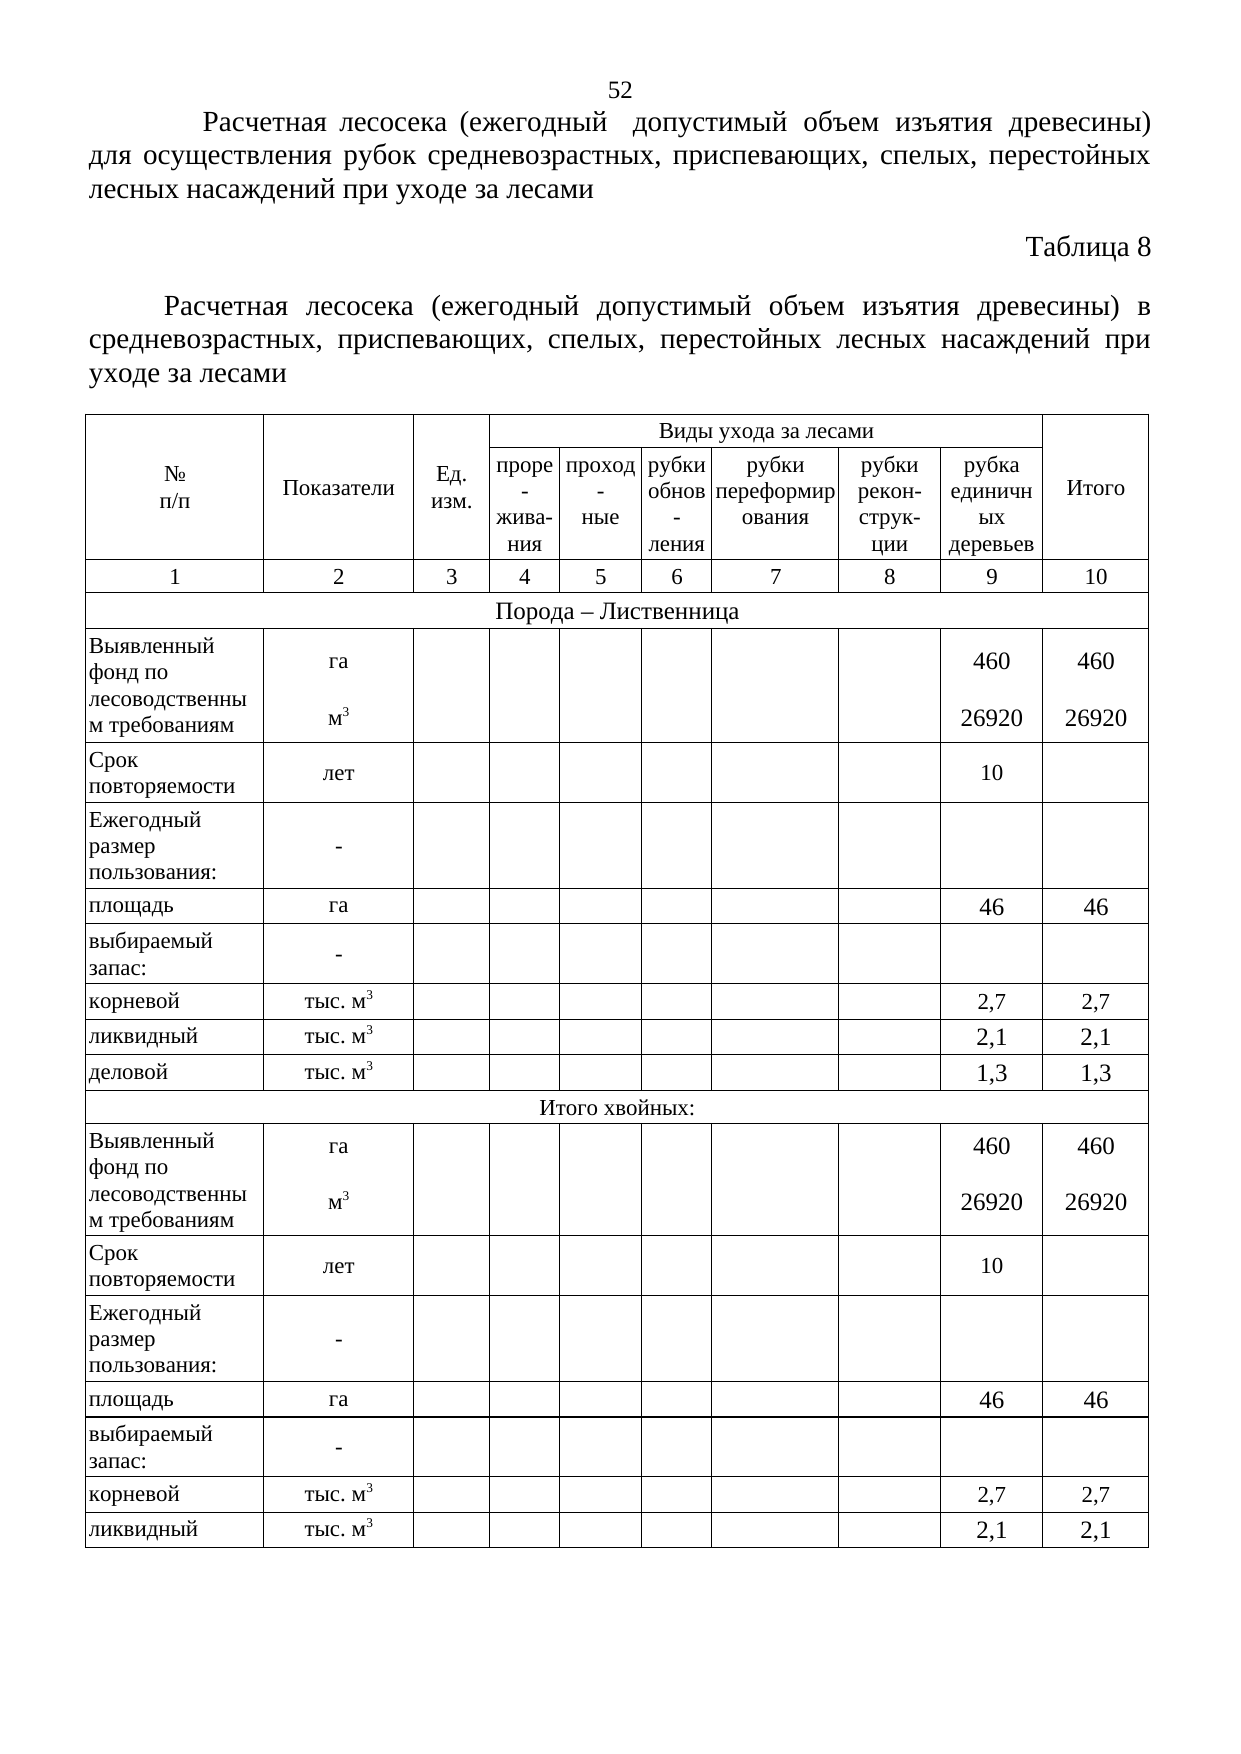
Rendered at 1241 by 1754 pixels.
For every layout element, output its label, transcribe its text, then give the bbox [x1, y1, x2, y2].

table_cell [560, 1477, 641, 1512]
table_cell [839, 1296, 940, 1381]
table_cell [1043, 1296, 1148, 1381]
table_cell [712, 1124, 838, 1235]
text Расчетная лесосека (ежегодный допустимый объем изъятия древесины) в средневозрастных, приспевающих, спелых, перестойных лесных насаждений при уходе за лесами [89, 288, 1152, 388]
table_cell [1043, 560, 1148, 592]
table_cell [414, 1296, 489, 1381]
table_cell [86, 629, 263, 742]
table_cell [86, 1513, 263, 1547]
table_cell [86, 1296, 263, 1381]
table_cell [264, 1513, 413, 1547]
text Расчетная лесосека (ежегодный допустимый объем изъятия древесины) для осуществления рубок средневозрастных, приспевающих, спелых, перестойных лесных насаждений при уходе за лесами [89, 104, 1152, 204]
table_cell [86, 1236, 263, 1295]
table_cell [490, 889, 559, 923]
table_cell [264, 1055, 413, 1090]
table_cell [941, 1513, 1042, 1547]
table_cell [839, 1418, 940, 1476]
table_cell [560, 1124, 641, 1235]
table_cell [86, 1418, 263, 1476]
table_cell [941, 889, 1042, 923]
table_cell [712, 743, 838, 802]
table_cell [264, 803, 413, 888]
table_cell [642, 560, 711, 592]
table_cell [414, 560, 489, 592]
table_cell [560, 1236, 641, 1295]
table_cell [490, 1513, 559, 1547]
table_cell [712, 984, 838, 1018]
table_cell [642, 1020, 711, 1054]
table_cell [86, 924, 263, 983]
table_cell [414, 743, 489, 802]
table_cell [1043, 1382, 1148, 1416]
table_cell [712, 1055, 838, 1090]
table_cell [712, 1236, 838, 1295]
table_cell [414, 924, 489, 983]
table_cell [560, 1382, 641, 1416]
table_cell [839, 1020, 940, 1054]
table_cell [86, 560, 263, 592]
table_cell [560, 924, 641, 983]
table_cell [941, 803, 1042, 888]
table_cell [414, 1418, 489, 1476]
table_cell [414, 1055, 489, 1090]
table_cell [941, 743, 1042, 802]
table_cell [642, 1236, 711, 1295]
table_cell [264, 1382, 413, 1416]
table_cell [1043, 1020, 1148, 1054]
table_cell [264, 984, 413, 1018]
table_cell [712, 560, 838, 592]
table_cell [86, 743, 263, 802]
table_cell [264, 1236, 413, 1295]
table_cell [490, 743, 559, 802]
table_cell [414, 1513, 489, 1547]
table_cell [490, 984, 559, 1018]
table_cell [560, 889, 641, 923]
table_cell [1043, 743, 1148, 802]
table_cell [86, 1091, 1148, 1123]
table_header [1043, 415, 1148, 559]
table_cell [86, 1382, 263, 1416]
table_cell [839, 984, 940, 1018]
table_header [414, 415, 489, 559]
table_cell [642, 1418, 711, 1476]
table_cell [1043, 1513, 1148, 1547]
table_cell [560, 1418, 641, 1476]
text Таблица 8 [89, 229, 1152, 263]
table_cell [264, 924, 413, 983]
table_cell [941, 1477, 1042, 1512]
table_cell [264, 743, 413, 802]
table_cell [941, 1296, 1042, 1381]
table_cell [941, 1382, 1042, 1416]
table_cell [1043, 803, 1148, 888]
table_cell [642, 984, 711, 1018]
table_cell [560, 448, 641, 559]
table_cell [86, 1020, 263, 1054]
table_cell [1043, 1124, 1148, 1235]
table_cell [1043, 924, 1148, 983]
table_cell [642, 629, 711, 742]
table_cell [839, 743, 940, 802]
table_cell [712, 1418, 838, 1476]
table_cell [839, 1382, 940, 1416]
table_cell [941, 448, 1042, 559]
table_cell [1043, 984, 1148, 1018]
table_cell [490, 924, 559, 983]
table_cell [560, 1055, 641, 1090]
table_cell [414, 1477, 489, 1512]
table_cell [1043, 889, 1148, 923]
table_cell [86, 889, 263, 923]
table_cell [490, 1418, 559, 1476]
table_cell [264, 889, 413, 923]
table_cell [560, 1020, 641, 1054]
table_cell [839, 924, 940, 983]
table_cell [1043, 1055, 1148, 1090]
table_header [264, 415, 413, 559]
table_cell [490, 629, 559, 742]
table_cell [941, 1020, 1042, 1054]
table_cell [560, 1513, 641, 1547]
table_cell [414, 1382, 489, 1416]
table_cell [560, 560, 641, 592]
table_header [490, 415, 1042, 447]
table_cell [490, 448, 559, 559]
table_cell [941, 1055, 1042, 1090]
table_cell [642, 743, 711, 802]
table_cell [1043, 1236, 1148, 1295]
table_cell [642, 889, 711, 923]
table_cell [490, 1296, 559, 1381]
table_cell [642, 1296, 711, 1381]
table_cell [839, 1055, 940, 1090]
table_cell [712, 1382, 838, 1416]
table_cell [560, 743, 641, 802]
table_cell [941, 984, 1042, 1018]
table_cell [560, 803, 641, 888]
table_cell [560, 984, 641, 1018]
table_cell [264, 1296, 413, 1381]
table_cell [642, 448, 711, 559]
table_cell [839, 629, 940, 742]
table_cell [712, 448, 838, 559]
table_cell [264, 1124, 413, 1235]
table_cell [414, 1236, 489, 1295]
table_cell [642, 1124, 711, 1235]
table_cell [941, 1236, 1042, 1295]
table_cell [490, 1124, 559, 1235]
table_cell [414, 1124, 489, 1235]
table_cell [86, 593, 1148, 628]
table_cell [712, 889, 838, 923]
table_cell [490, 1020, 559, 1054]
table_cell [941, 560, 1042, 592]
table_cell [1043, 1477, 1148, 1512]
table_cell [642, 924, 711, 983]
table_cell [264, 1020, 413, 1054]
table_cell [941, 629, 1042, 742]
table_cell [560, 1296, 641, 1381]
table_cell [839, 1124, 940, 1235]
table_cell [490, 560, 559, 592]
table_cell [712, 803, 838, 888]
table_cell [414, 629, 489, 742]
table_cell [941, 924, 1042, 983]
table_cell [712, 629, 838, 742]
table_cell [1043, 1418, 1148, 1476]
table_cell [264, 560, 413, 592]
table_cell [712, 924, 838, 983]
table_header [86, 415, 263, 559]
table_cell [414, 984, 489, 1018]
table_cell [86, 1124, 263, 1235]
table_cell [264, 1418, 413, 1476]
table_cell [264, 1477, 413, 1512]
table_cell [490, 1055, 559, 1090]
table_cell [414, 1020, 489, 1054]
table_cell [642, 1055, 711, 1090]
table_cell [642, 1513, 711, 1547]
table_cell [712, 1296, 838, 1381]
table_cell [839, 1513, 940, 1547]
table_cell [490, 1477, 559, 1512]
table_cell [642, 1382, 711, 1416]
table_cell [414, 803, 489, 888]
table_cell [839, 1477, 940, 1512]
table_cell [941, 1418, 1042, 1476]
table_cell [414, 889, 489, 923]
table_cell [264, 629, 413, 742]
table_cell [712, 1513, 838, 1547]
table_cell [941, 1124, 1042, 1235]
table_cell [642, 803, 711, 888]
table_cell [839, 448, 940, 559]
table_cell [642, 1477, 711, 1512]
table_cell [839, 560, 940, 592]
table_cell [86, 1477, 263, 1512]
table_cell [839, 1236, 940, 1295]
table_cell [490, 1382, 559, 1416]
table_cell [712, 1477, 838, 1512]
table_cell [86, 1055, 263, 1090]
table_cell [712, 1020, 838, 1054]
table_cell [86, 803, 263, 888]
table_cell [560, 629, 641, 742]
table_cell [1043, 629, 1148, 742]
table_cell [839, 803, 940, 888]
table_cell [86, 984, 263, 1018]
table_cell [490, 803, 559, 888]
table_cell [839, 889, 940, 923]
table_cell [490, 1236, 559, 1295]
